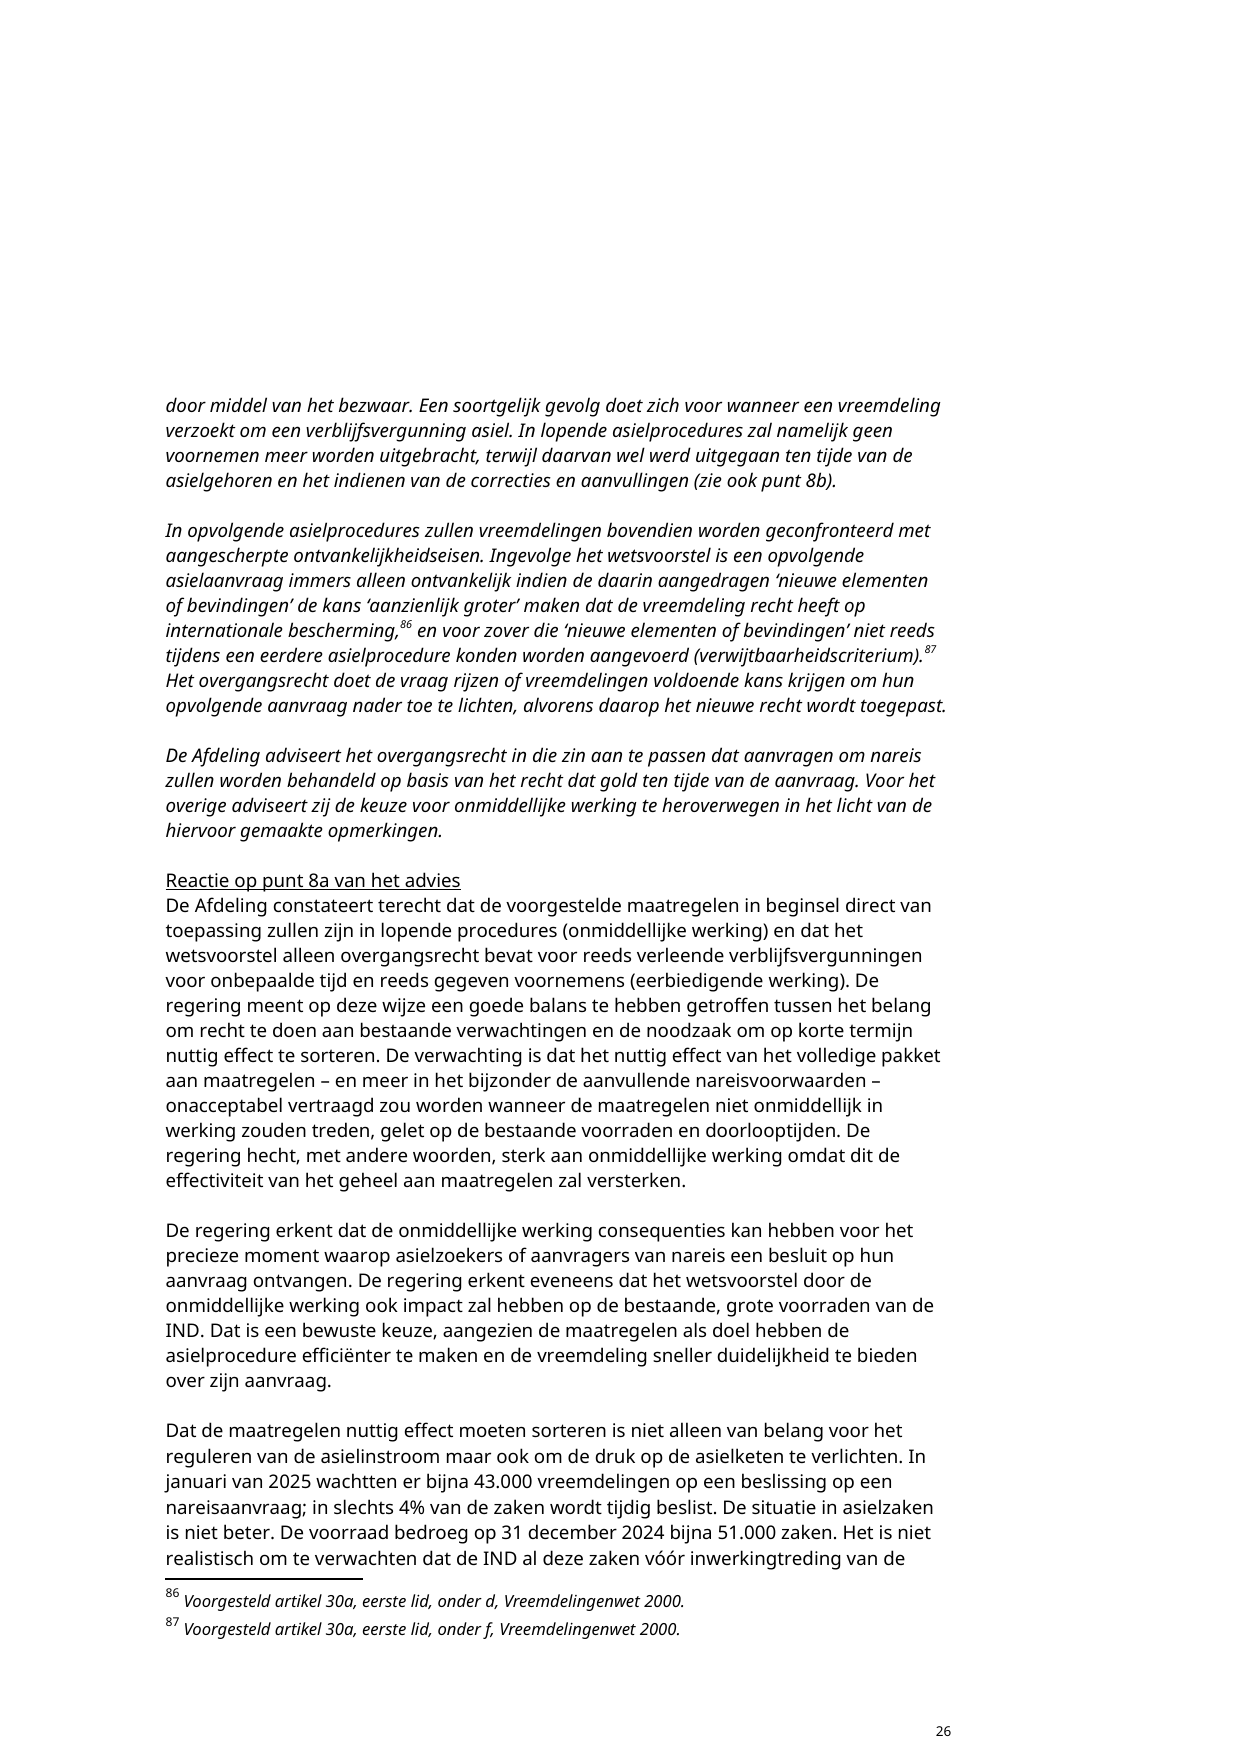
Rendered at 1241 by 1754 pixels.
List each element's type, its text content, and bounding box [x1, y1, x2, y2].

text De regering erkent dat de onmiddellijke werking consequenties kan hebben voor het precieze moment waarop asielzoekers of aanvragers van nareis een besluit op hun aanvraag ontvangen. De regering erkent eveneens dat het wetsvoorstel door de onmiddellijke werking ook impact zal hebben op de bestaande, grote voorraden van de IND. Dat is een bewuste keuze, aangezien de maatregelen als doel hebben de asielprocedure efficiënter te maken en de vreemdeling sneller duidelijkheid te bieden over zijn aanvraag. [165, 1218, 951, 1393]
text In opvolgende asielprocedures zullen vreemdelingen bovendien worden geconfronteerd met aangescherpte ontvankelijkheidseisen. Ingevolge het wetsvoorstel is een opvolgende asielaanvraag immers alleen ontvankelijk indien de daarin aangedragen ‘nieuwe elementen of bevindingen’ de kans ‘aanzienlijk groter’ maken dat de vreemdeling recht heeft op internationale bescherming, en voor zover die ‘nieuwe elementen of bevindingen’ niet reeds tijdens een eerdere asielprocedure konden worden aangevoerd (verwijtbaarheidscriterium). Het overgangsrecht doet de vraag rijzen of vreemdelingen voldoende kans krijgen om hun opvolgende aanvraag nader toe te lichten, alvorens daarop het nieuwe recht wordt toegepast. [165, 517, 951, 717]
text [165, 392, 951, 492]
text De Afdeling constateert terecht dat de voorgestelde maatregelen in beginsel direct van toepassing zullen zijn in lopende procedures (onmiddellijke werking) en dat het wetsvoorstel alleen overgangsrecht bevat voor reeds verleende verblijfsvergunningen voor onbepaalde tijd en reeds gegeven voornemens (eerbiedigende werking). De regering meent op deze wijze een goede balans te hebben getroffen tussen het belang om recht te doen aan bestaande verwachtingen en de noodzaak om op korte termijn nuttig effect te sorteren. De verwachting is dat het nuttig effect van het volledige pakket aan maatregelen – en meer in het bijzonder de aanvullende nareisvoorwaarden – onacceptabel vertraagd zou worden wanneer de maatregelen niet onmiddellijk in werking zouden treden, gelet op de bestaande voorraden en doorlooptijden. De regering hecht, met andere woorden, sterk aan onmiddellijke werking omdat dit de effectiviteit van het geheel aan maatregelen zal versterken. [165, 893, 951, 1193]
subtitle Reactie op punt 8a van het advies [165, 867, 951, 893]
text De Afdeling adviseert het overgangsrecht in die zin aan te passen dat aanvragen om nareis zullen worden behandeld op basis van het recht dat gold ten tijde van de aanvraag. Voor het overige adviseert zij de keuze voor onmiddellijke werking te heroverwegen in het licht van de hiervoor gemaakte opmerkingen. [165, 742, 951, 842]
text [165, 1418, 951, 1571]
